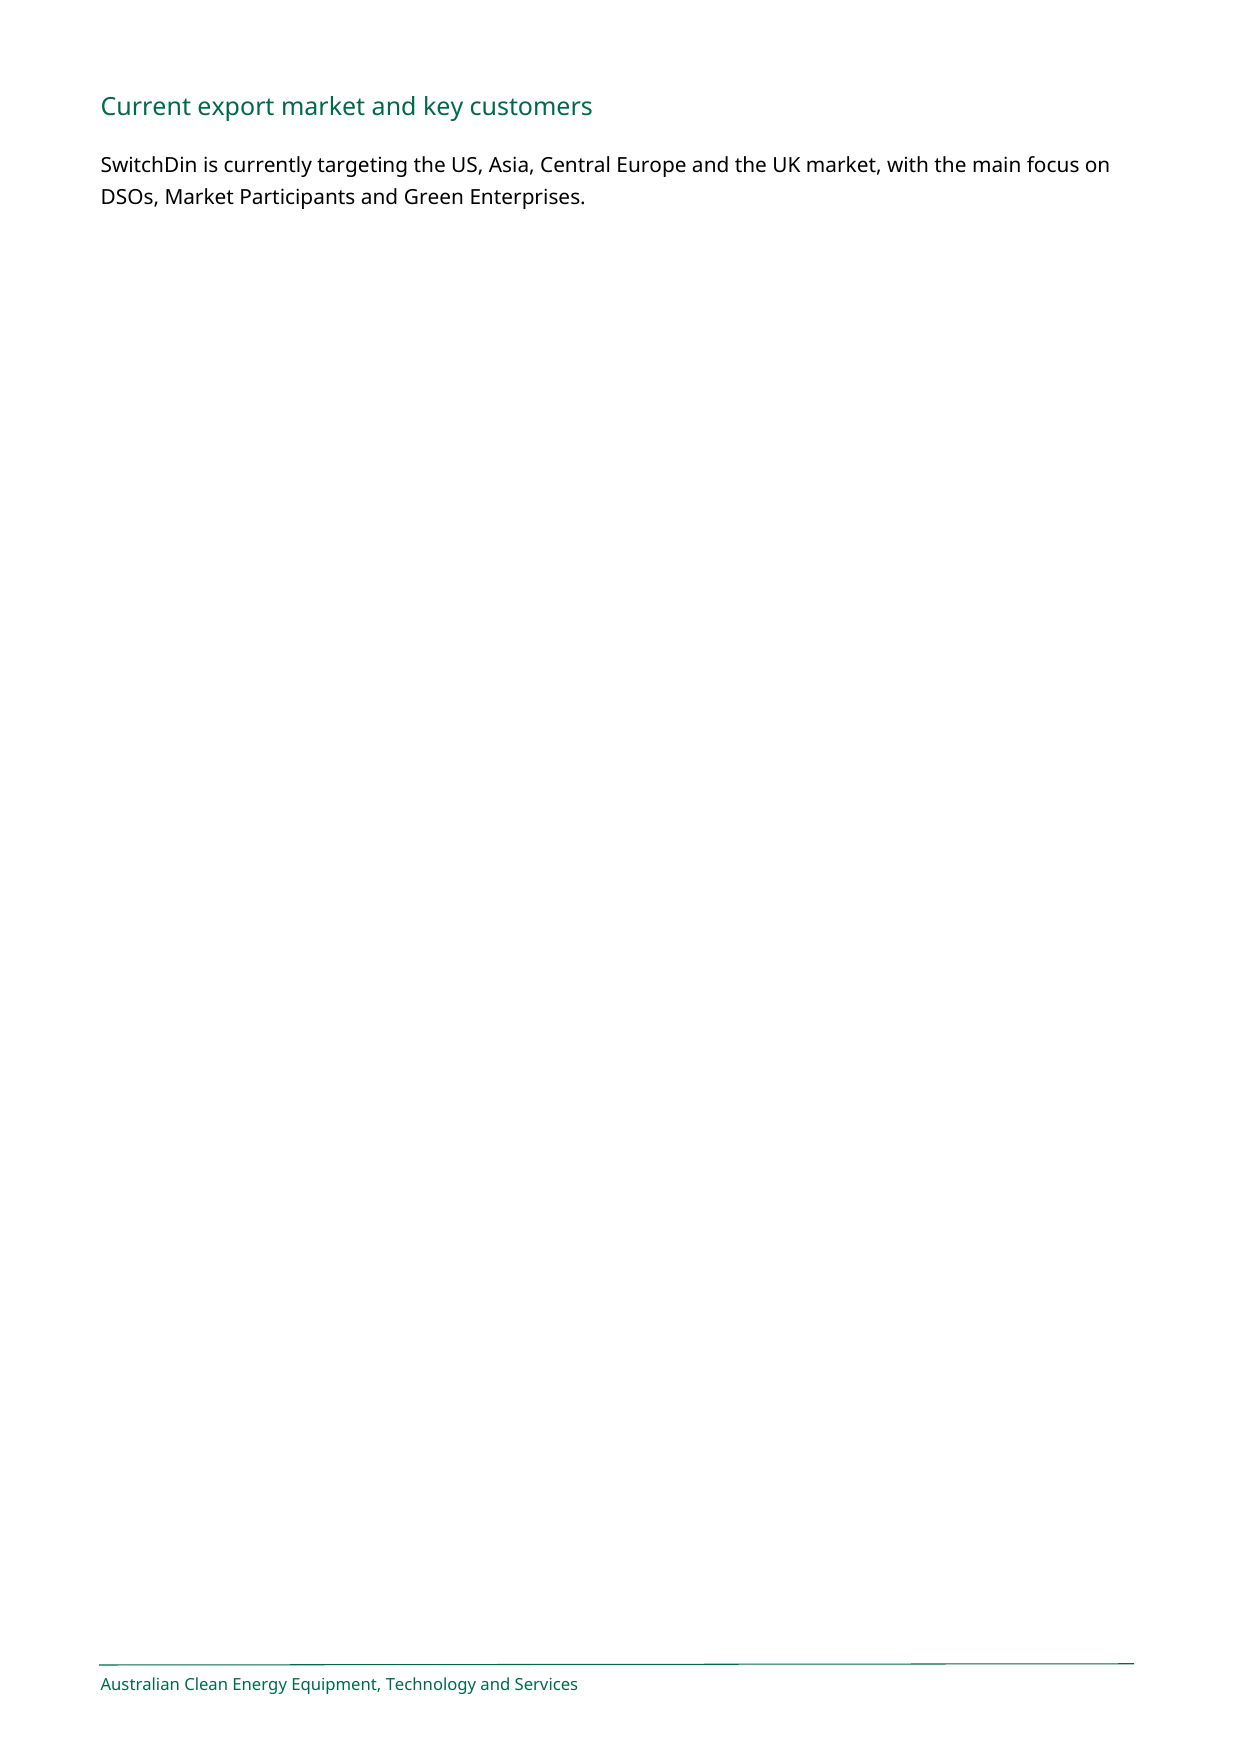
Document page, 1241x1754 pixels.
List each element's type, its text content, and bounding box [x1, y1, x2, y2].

text Current export market and key customers [100, 89, 1140, 123]
text SwitchDin is currently targeting the US, Asia, Central Europe and the UK market, with the main focus on DSOs, Market Participants and Green Enterprises. [100, 148, 1140, 210]
